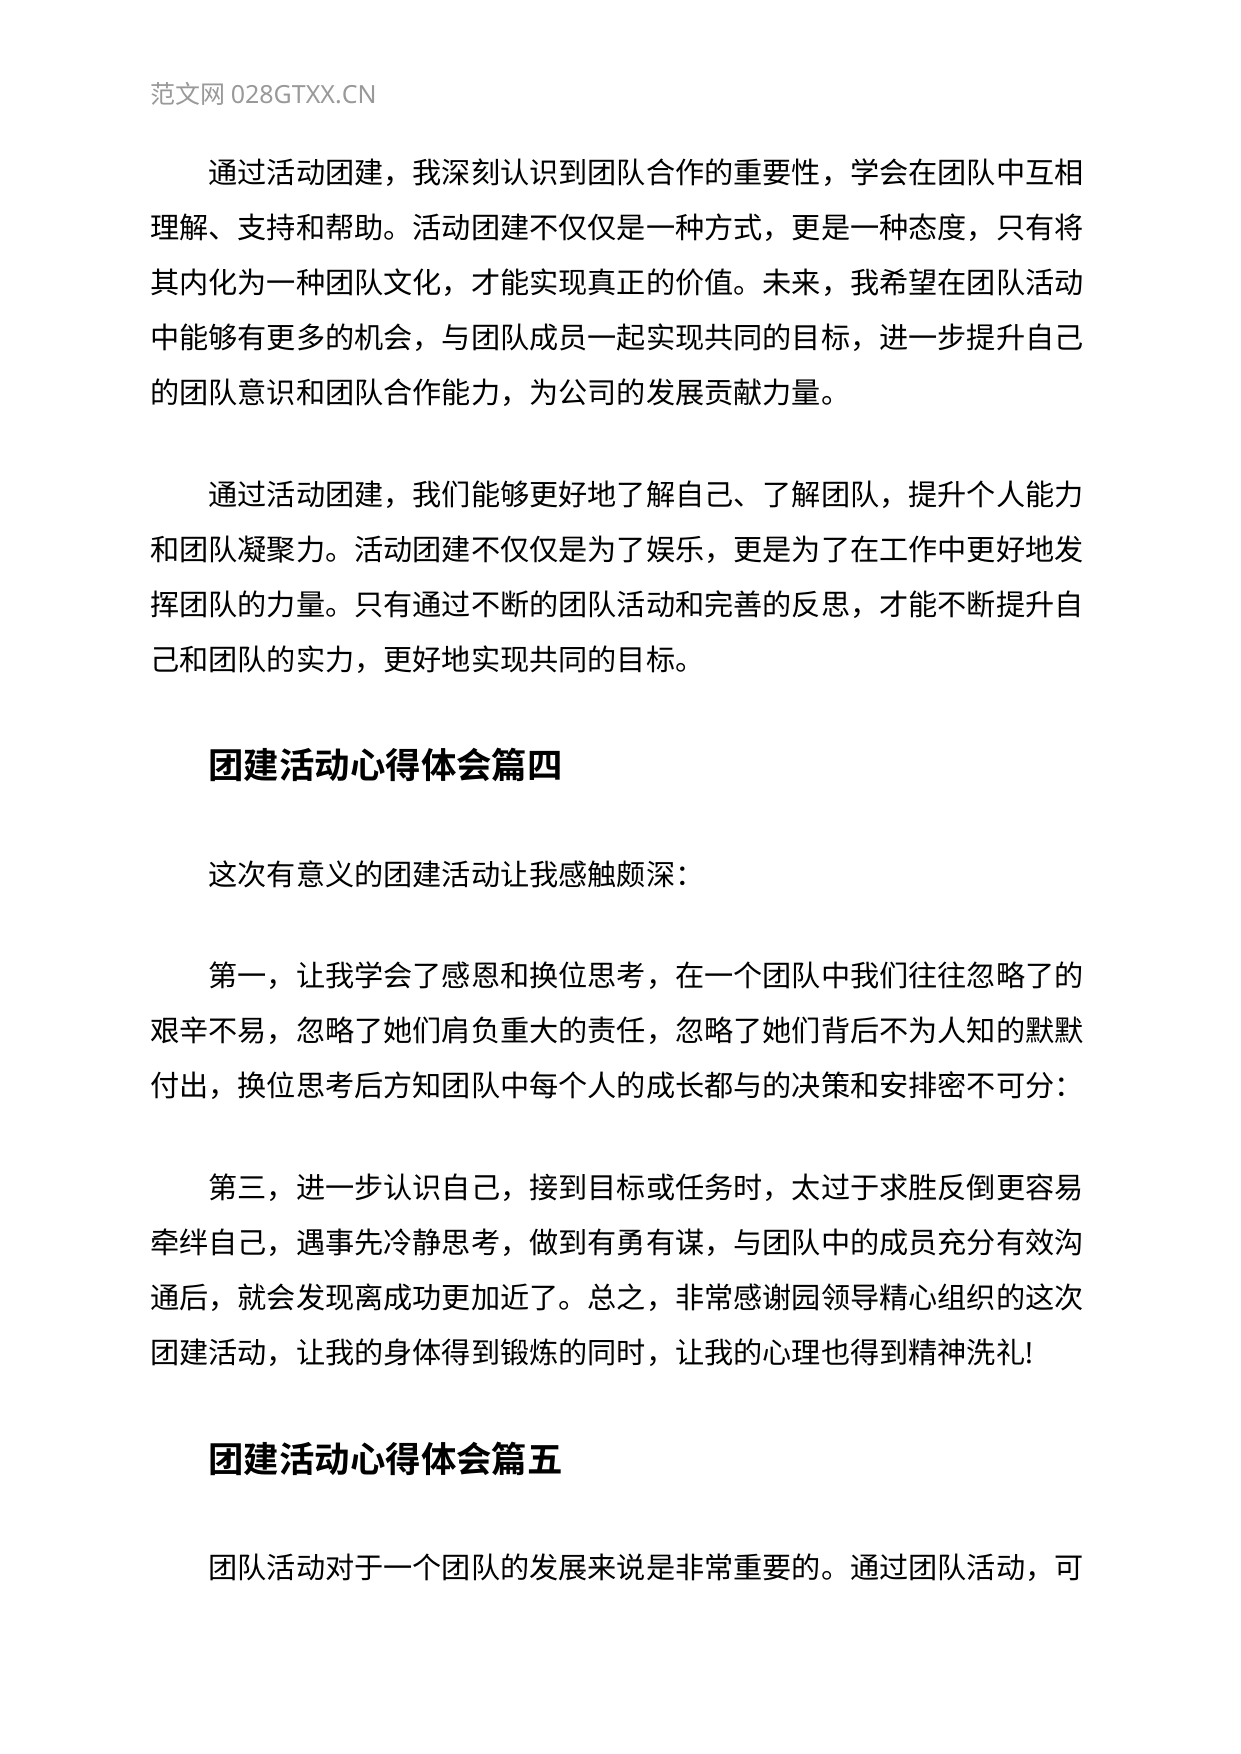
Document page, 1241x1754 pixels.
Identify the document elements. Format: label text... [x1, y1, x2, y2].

text 通过活动团建，我们能够更好地了解自己、了解团队，提升个人能力和团队凝聚力。活动团建不仅仅是为了娱乐，更是为了在工作中更好地发挥团队的力量。只有通过不断的团队活动和完善的反思，才能不断提升自己和团队的实力，更好地实现共同的目标。 [150, 471, 1090, 678]
text 通过活动团建，我深刻认识到团队合作的重要性，学会在团队中互相理解、支持和帮助。活动团建不仅仅是一种方式，更是一种态度，只有将其内化为一种团队文化，才能实现真正的价值。未来，我希望在团队活动中能够有更多的机会，与团队成员一起实现共同的目标，进一步提升自己的团队意识和团队合作能力，为公司的发展贡献力量。 [150, 150, 1090, 412]
text 团建活动心得体会篇五 [150, 1431, 1090, 1482]
text 第三，进一步认识自己，接到目标或任务时，太过于求胜反倒更容易牵绊自己，遇事先冷静思考，做到有勇有谋，与团队中的成员充分有效沟通后，就会发现离成功更加近了。总之，非常感谢园领导精心组织的这次团建活动，让我的身体得到锻炼的同时，让我的心理也得到精神洗礼! [150, 1164, 1090, 1372]
text 这次有意义的团建活动让我感触颇深： [150, 851, 1090, 893]
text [150, 1545, 1090, 1587]
text 第一，让我学会了感恩和换位思考，在一个团队中我们往往忽略了的艰辛不易，忽略了她们肩负重大的责任，忽略了她们背后不为人知的默默付出，换位思考后方知团队中每个人的成长都与的决策和安排密不可分： [150, 953, 1090, 1105]
text 团建活动心得体会篇四 [150, 738, 1090, 789]
